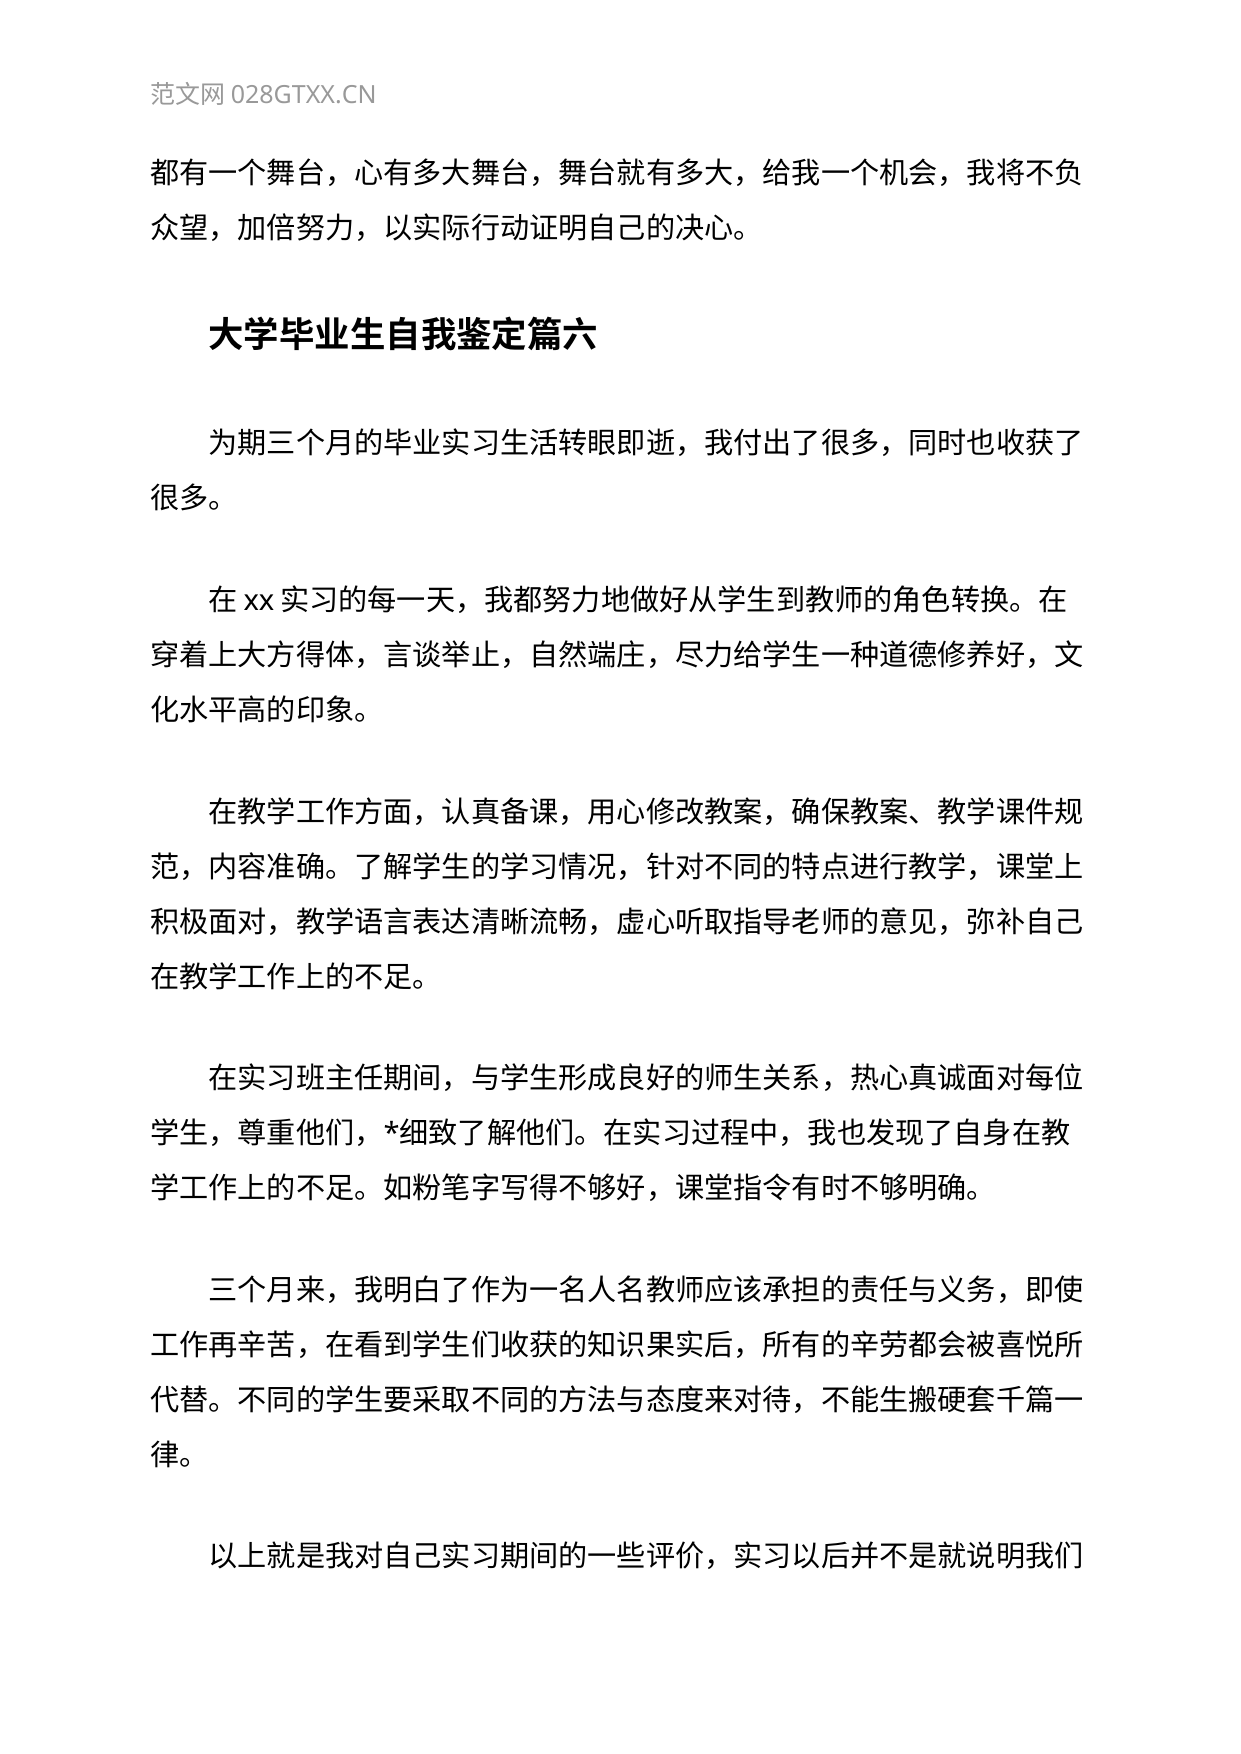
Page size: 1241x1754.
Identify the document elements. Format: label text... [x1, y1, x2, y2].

text 在实习班主任期间，与学生形成良好的师生关系，热心真诚面对每位学生，尊重他们，*细致了解他们。在实习过程中，我也发现了自身在教学工作上的不足。如粉笔字写得不够好，课堂指令有时不够明确。 [150, 1055, 1090, 1207]
text 在教学工作方面，认真备课，用心修改教案，确保教案、教学课件规范，内容准确。了解学生的学习情况，针对不同的特点进行教学，课堂上积极面对，教学语言表达清晰流畅，虚心听取指导老师的意见，弥补自己在教学工作上的不足。 [150, 788, 1090, 995]
text 三个月来，我明白了作为一名人名教师应该承担的责任与义务，即使工作再辛苦，在看到学生们收获的知识果实后，所有的辛劳都会被喜悦所代替。不同的学生要采取不同的方法与态度来对待，不能生搬硬套千篇一律。 [150, 1267, 1090, 1473]
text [150, 150, 1090, 247]
text 在xx实习的每一天，我都努力地做好从学生到教师的角色转换。在穿着上大方得体，言谈举止，自然端庄，尽力给学生一种道德修养好，文化水平高的印象。 [150, 577, 1090, 729]
text 大学毕业生自我鉴定篇六 [150, 307, 1090, 358]
text 为期三个月的毕业实习生活转眼即逝，我付出了很多，同时也收获了很多。 [150, 420, 1090, 517]
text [150, 1533, 1090, 1575]
